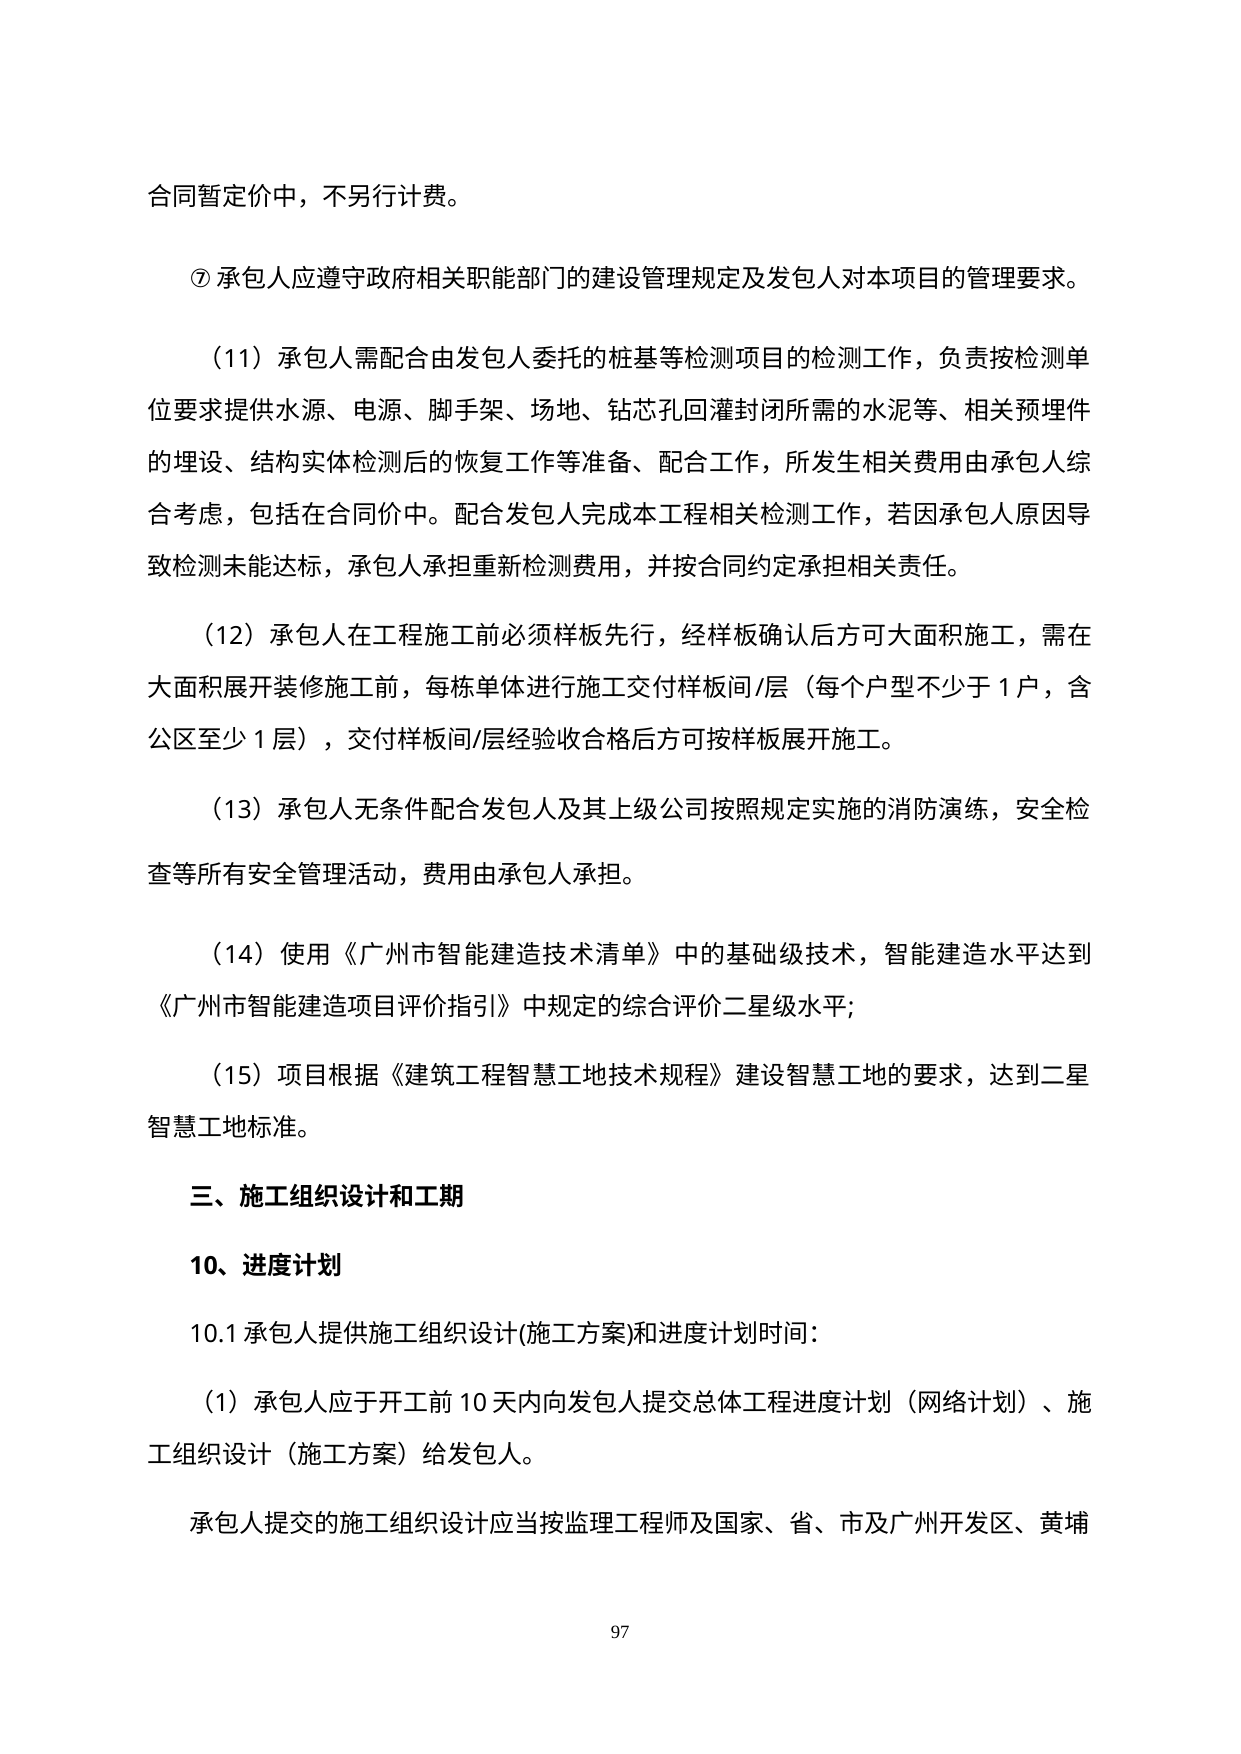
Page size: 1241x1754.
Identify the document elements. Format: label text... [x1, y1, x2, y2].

text （11）承包人需配合由发包人委托的桩基等检测项目的检测工作，负责按检测单位要求提供水源、电源、脚手架、场地、钻芯孔回灌封闭所需的水泥等、相关预埋件的埋设、结构实体检测后的恢复工作等准备、配合工作，所发生相关费用由承包人综合考虑，包括在合同价中。配合发包人完成本工程相关检测工作，若因承包人原因导致检测未能达标，承包人承担重新检测费用，并按合同约定承担相关责任。 [148, 325, 1092, 586]
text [148, 1491, 1092, 1543]
text （13）承包人无条件配合发包人及其上级公司按照规定实施的消防演练，安全检查等所有安全管理活动，费用由承包人承担。 [148, 775, 1092, 905]
text （15）项目根据《建筑工程智慧工地技术规程》建设智慧工地的要求，达到二星智慧工地标准。 [148, 1043, 1092, 1147]
text 10.1承包人提供施工组织设计(施工方案)和进度计划时间： [148, 1301, 1092, 1353]
text 三、施工组织设计和工期 [148, 1164, 1092, 1216]
text （1）承包人应于开工前10天内向发包人提交总体工程进度计划（网络计划）、施工组织设计（施工方案）给发包人。 [148, 1370, 1092, 1474]
text ⑦承包人应遵守政府相关职能部门的建设管理规定及发包人对本项目的管理要求。 [148, 244, 1092, 309]
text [148, 162, 1092, 227]
text （14）使用《广州市智能建造技术清单》中的基础级技术，智能建造水平达到《广州市智能建造项目评价指引》中规定的综合评价二星级水平; [148, 922, 1092, 1026]
text （12）承包人在工程施工前必须样板先行，经样板确认后方可大面积施工，需在大面积展开装修施工前，每栋单体进行施工交付样板间/层（每个户型不少于1户，含公区至少1层），交付样板间/层经验收合格后方可按样板展开施工。 [148, 602, 1092, 759]
text 10、进度计划 [148, 1232, 1092, 1284]
